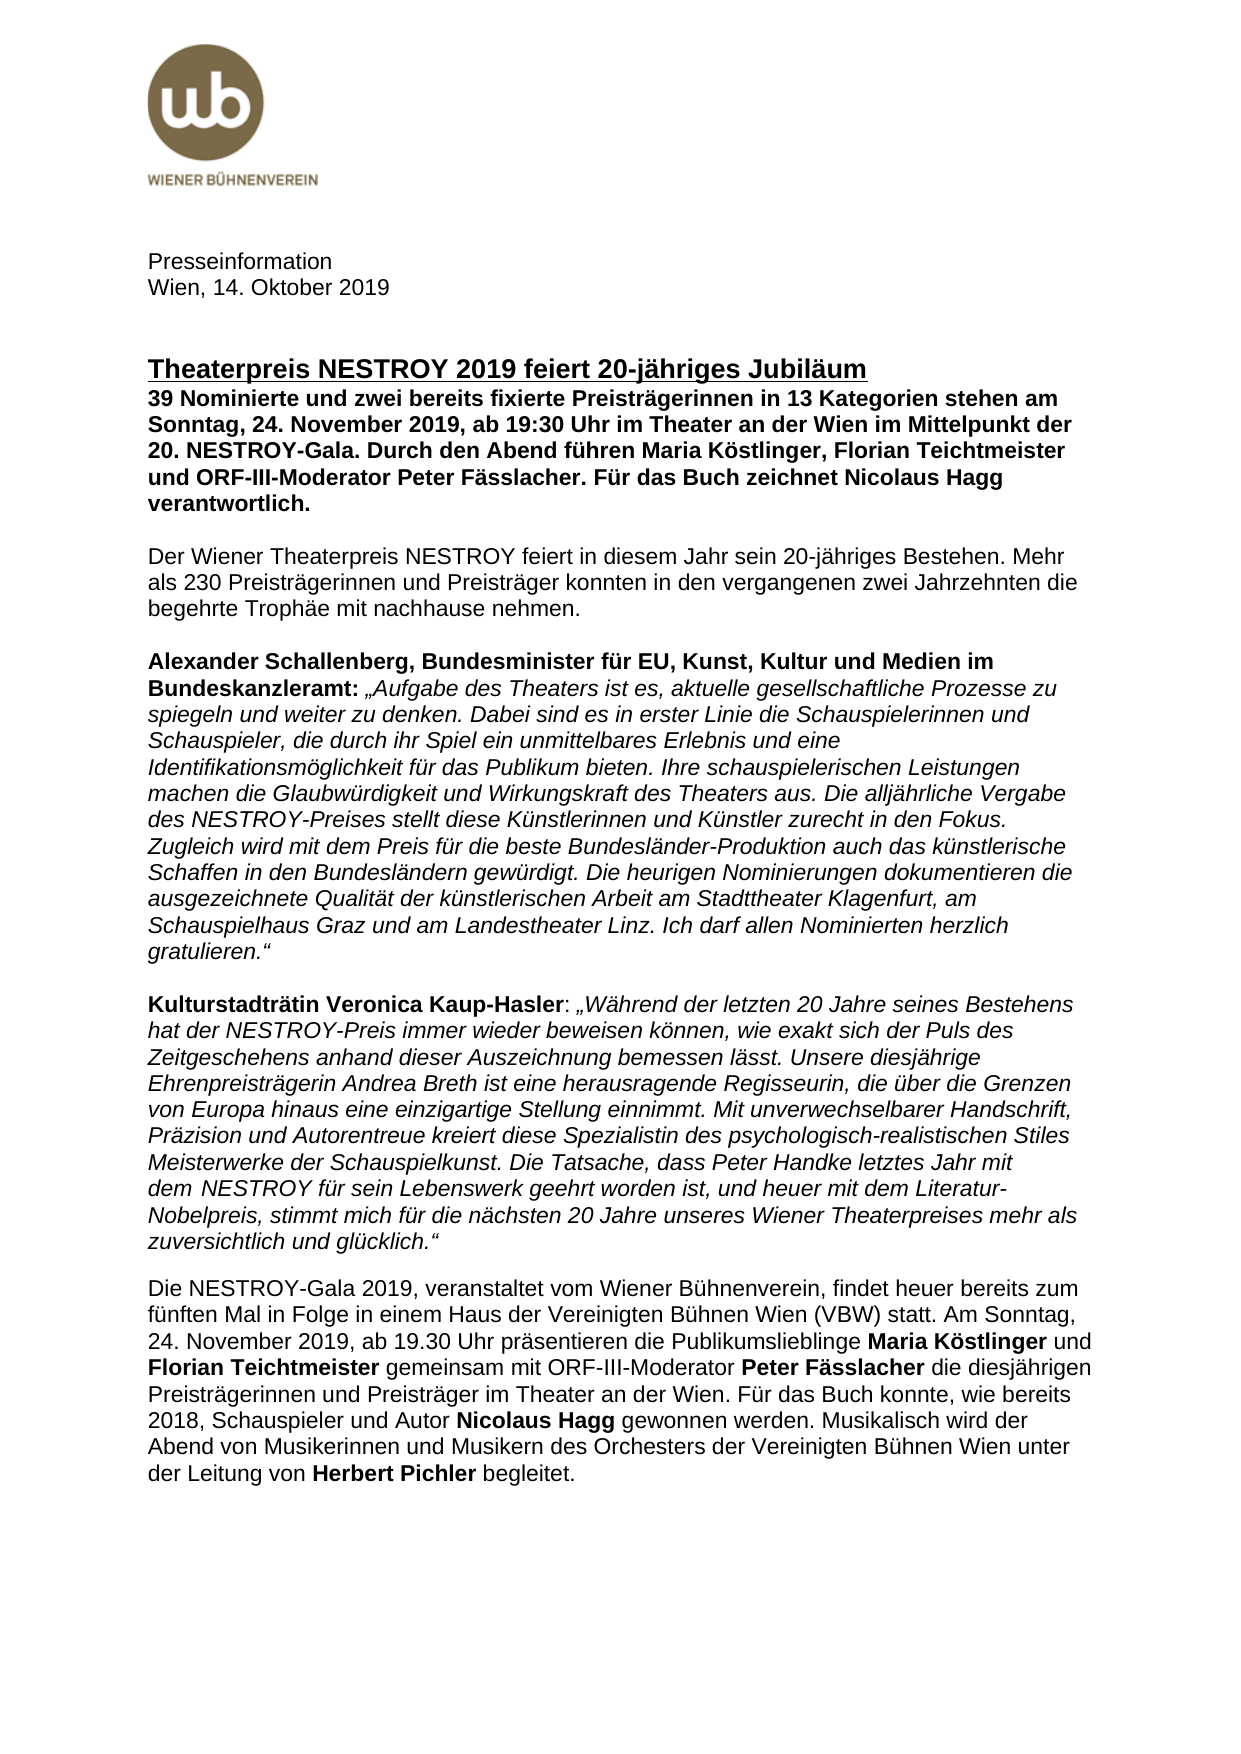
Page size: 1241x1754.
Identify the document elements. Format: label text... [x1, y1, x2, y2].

text Die NESTROY-Gala 2019, veranstaltet vom Wiener Bühnenverein, findet heuer bereits zum fünften Mal in Folge in einem Haus der Vereinigten Bühnen Wien (VBW) statt. Am Sonntag, 24. November 2019, ab 19.30 Uhr präsentieren die Publikumslieblinge Maria Köstlinger und Florian Teichtmeister gemeinsam mit ORF-III-Moderator Peter Fässlacher die diesjährigen Preisträgerinnen und Preisträger im Theater an der Wien. Für das Buch konnte, wie bereits 2018, Schauspieler und Autor Nicolaus Hagg gewonnen werden. Musikalisch wird der Abend von Musikerinnen und Musikern des Orchesters der Vereinigten Bühnen Wien unter der Leitung von Herbert Pichler begleitet. [148, 1275, 1093, 1486]
picture [147, 44, 332, 187]
text Der Wiener Theaterpreis NESTROY feiert in diesem Jahr sein 20-jähriges Bestehen. Mehr als 230 Preisträgerinnen und Preisträger konnten in den vergangenen zwei Jahrzehnten die begehrte Trophäe mit nachhause nehmen. [148, 543, 1093, 622]
text Presseinformation [148, 248, 1093, 274]
text 39 Nominierte und zwei bereits fixierte Preisträgerinnen in 13 Kategorien stehen am Sonntag, 24. November 2019, ab 19:30 Uhr im Theater an der Wien im Mittelpunkt der 20. NESTROY-Gala. Durch den Abend führen Maria Köstlinger, Florian Teichtmeister und ORF-III-Moderator Peter Fässlacher. Für das Buch zeichnet Nicolaus Hagg verantwortlich. [148, 384, 1093, 516]
text Theaterpreis NESTROY 2019 feiert 20-jähriges Jubiläum [148, 353, 1093, 384]
text Kulturstadträtin Veronica Kaup-Hasler: „Während der letzten 20 Jahre seines Bestehens hat der NESTROY-Preis immer wieder beweisen können, wie exakt sich der Puls des Zeitgeschehens anhand dieser Auszeichnung bemessen lässt. Unsere diesjährige Ehrenpreisträgerin Andrea Breth ist eine herausragende Regisseurin, die über die Grenzen von Europa hinaus eine einzigartige Stellung einnimmt. Mit unverwechselbarer Handschrift, Präzision und Autorentreue kreiert diese Spezialistin des psychologisch-realistischen Stiles Meisterwerke der Schauspielkunst. Die Tatsache, dass Peter Handke letztes Jahr mit dem NESTROY für sein Lebenswerk geehrt worden ist, und heuer mit dem Literatur-Nobelpreis, stimmt mich für die nächsten 20 Jahre unseres Wiener Theaterpreises mehr als zuversichtlich und glücklich.“ [148, 991, 1093, 1254]
text Wien, 14. Oktober 2019 [148, 274, 1093, 301]
text Alexander Schallenberg, Bundesminister für EU, Kunst, Kultur und Medien im Bundeskanzleramt: „Aufgabe des Theaters ist es, aktuelle gesellschaftliche Prozesse zu spiegeln und weiter zu denken. Dabei sind es in erster Linie die Schauspielerinnen und Schauspieler, die durch ihr Spiel ein unmittelbares Erlebnis und eine Identifikationsmöglichkeit für das Publikum bieten. Ihre schauspielerischen Leistungen machen die Glaubwürdigkeit und Wirkungskraft des Theaters aus. Die alljährliche Vergabe des NESTROY-Preises stellt diese Künstlerinnen und Künstler zurecht in den Fokus. Zugleich wird mit dem Preis für die beste Bundesländer-Produktion auch das künstlerische Schaffen in den Bundesländern gewürdigt. Die heurigen Nominierungen dokumentieren die ausgezeichnete Qualität der künstlerischen Arbeit am Stadttheater Klagenfurt, am Schauspielhaus Graz und am Landestheater Linz. Ich darf allen Nominierten herzlich gratulieren.“ [148, 648, 1093, 964]
